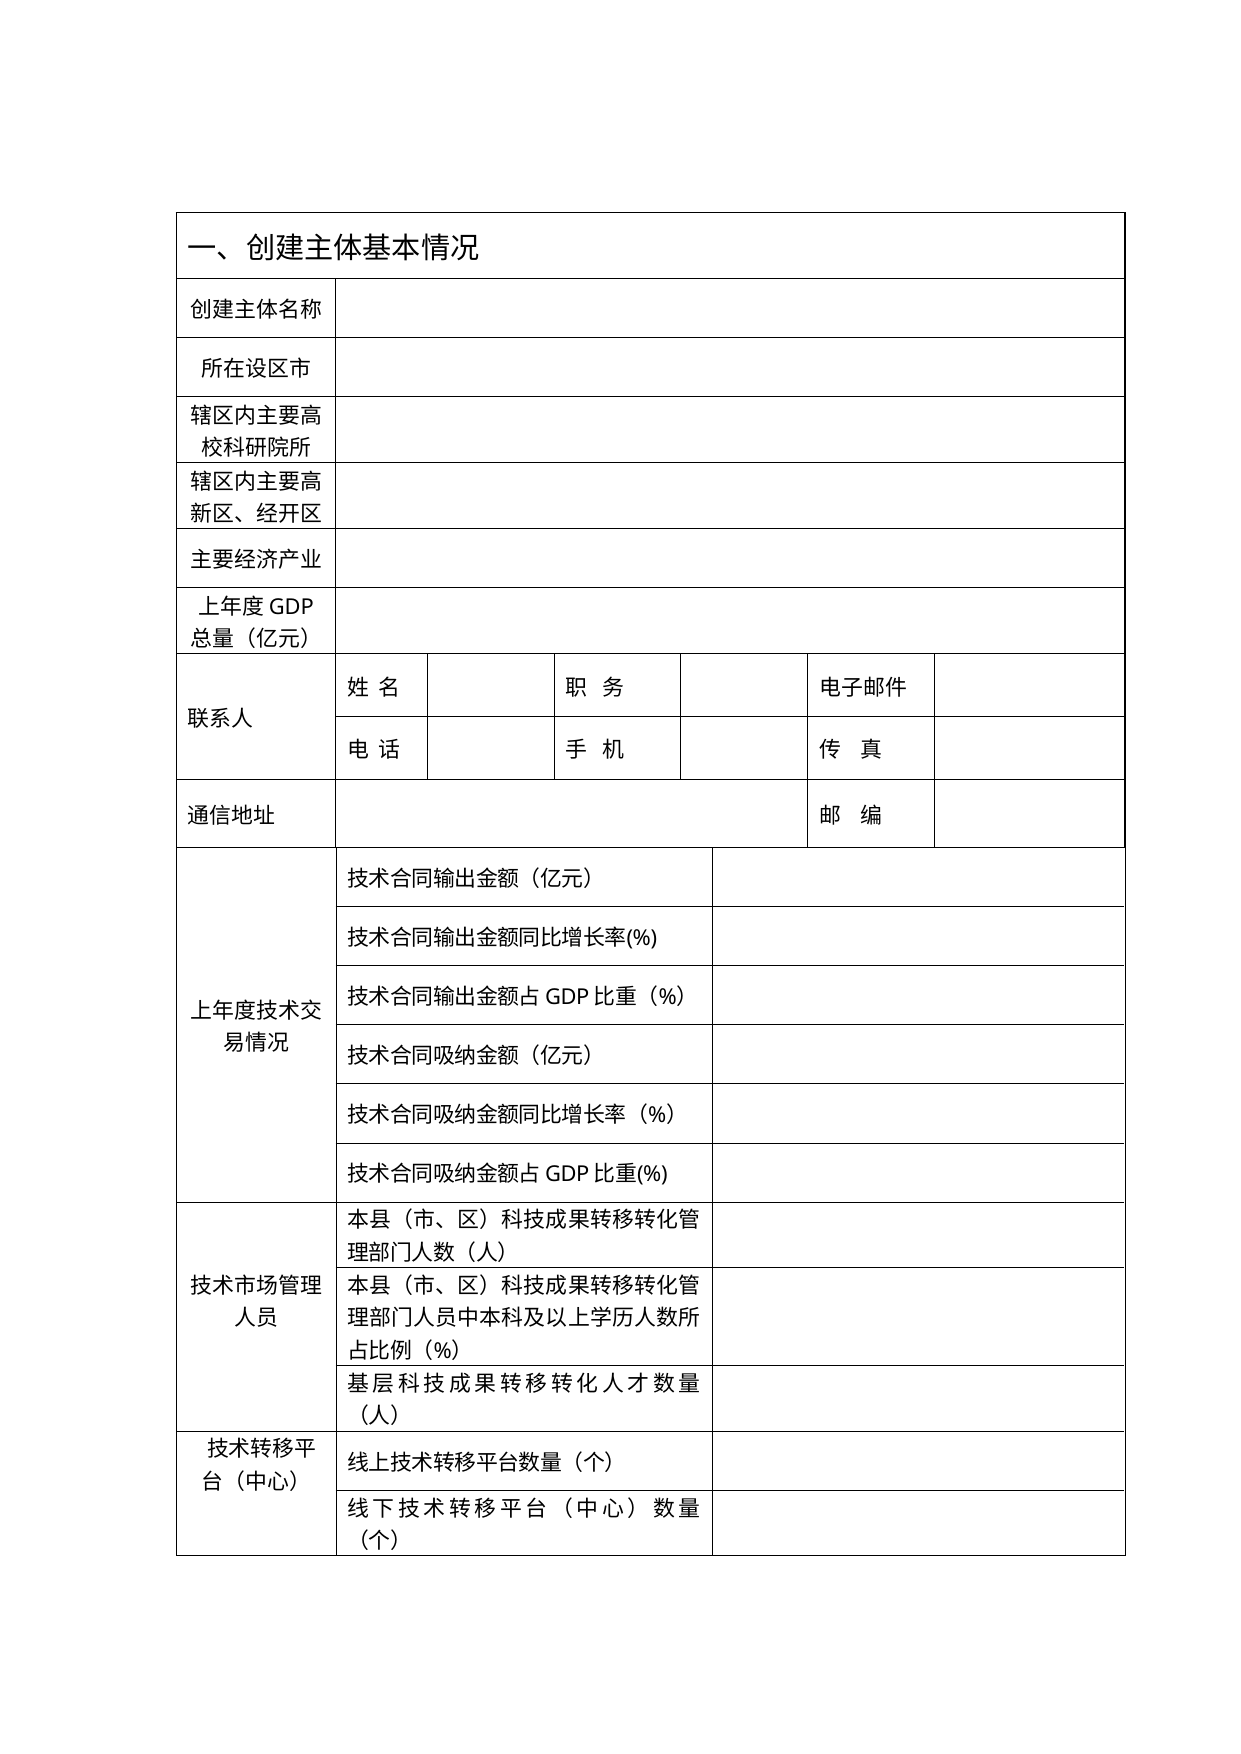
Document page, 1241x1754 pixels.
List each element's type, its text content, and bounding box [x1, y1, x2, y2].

table_cell [336, 780, 807, 847]
table_cell [713, 1490, 1125, 1555]
table_cell [681, 654, 807, 716]
table_cell [336, 279, 1124, 337]
table_cell 职 务 [555, 654, 680, 716]
table_cell [713, 1365, 1125, 1431]
table_cell 技术合同吸纳金额占GDP比重(%) [337, 1144, 712, 1201]
table_cell [681, 717, 807, 779]
table_cell 基层科技成果转移转化人才数量（人） [337, 1366, 712, 1431]
table_cell 电子邮件 [808, 654, 934, 716]
table_cell 邮 编 [808, 780, 934, 847]
table_cell 辖区内主要高新区、经开区 [177, 463, 335, 528]
table_cell [935, 780, 1124, 847]
table_cell 技术转移平台（中心） [177, 1432, 336, 1555]
table_cell [713, 848, 1125, 906]
table_cell [713, 906, 1125, 965]
table_cell [336, 463, 1124, 528]
table_cell 技术合同输出金额同比增长率(%) [337, 907, 712, 965]
table_cell 创建主体名称 [177, 279, 335, 337]
table_cell [713, 1143, 1125, 1201]
table_cell [713, 1201, 1125, 1267]
table_cell [336, 588, 1124, 653]
table_cell 技术合同吸纳金额（亿元） [337, 1025, 712, 1083]
table_cell 上年度技术交易情况 [177, 848, 336, 1201]
table_cell [336, 338, 1124, 396]
table_cell 本县（市、区）科技成果转移转化管理部门人员中本科及以上学历人数所占比例（%） [337, 1268, 712, 1365]
table_cell [428, 654, 554, 716]
table_cell [935, 654, 1124, 716]
table_cell 技术合同输出金额（亿元） [337, 848, 712, 906]
table_cell 技术合同输出金额占GDP比重（%） [337, 966, 712, 1024]
table_cell 辖区内主要高校科研院所 [177, 397, 335, 462]
table_cell [336, 397, 1124, 462]
table_header 一、创建主体基本情况 [177, 213, 1124, 278]
table_cell [336, 529, 1124, 587]
table_cell 手 机 [555, 717, 680, 779]
table_cell [935, 717, 1124, 779]
table_cell 传 真 [808, 717, 934, 779]
table_cell [713, 1024, 1125, 1083]
table_cell 姓 名 [336, 654, 427, 716]
table_cell 电 话 [336, 717, 427, 779]
table_cell 线上技术转移平台数量（个） [337, 1432, 712, 1489]
table_cell 主要经济产业 [177, 529, 335, 587]
table_cell 联系人 [177, 654, 335, 779]
table_cell [713, 1267, 1125, 1365]
table_cell [428, 717, 554, 779]
table_cell [713, 1083, 1125, 1142]
table_cell 通信地址 [177, 780, 335, 847]
table_cell [713, 965, 1125, 1024]
table_cell 技术市场管理人员 [177, 1203, 336, 1431]
table_cell [713, 1431, 1125, 1489]
table_cell 所在设区市 [177, 338, 335, 396]
table_cell 上年度GDP总量（亿元） [177, 588, 335, 653]
table_cell 本县（市、区）科技成果转移转化管理部门人数（人） [337, 1203, 712, 1267]
table_cell 线下技术转移平台（中心）数量（个） [337, 1491, 712, 1555]
table_cell 技术合同吸纳金额同比增长率（%） [337, 1084, 712, 1142]
